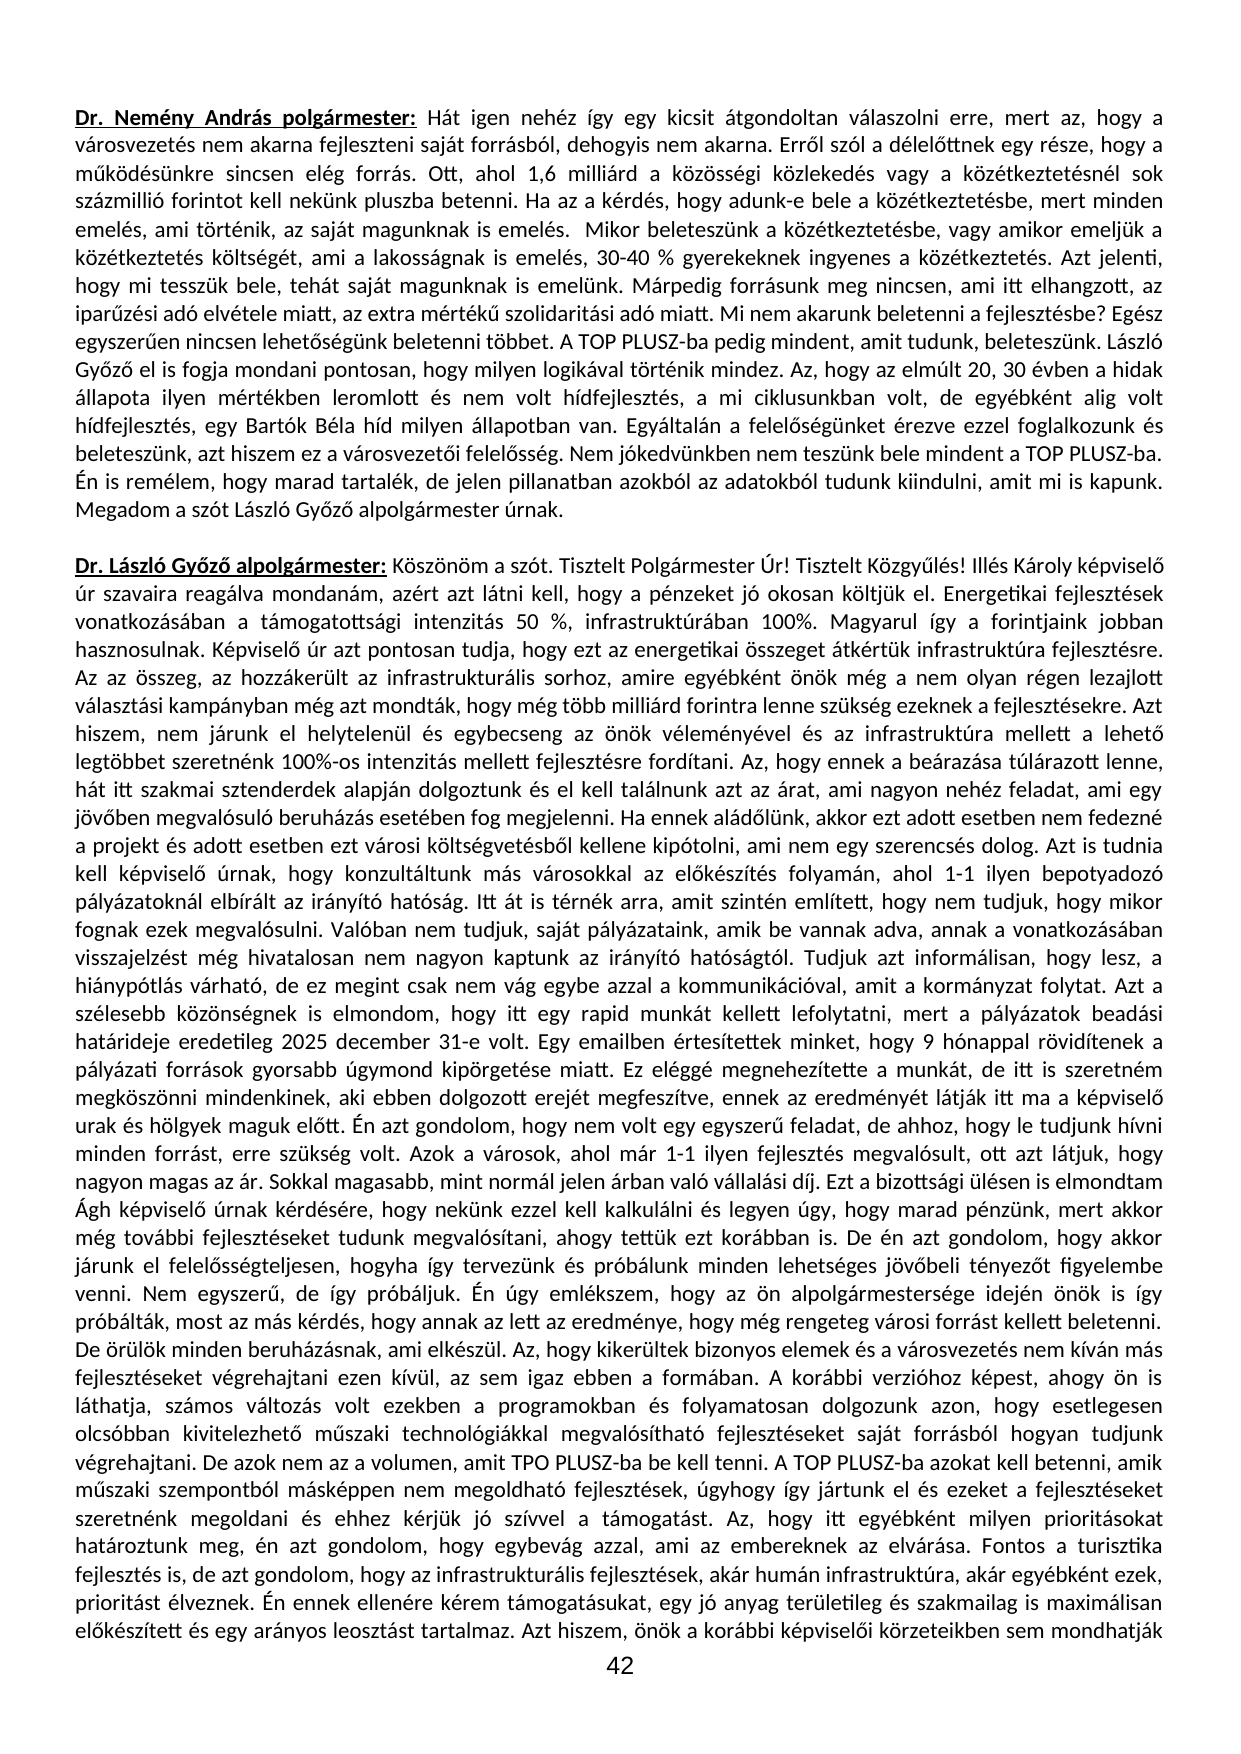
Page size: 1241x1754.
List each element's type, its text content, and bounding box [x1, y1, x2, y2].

text Dr. Nemény András polgármester: Hát igen nehéz így egy kicsit átgondoltan válaszolni erre, mert az, hogy a városvezetés nem akarna fejleszteni saját forrásból, dehogyis nem akarna. Erről szól a délelőttnek egy része, hogy a működésünkre sincsen elég forrás. Ott, ahol 1,6 milliárd a közösségi közlekedés vagy a közétkeztetésnél sok százmillió forintot kell nekünk pluszba betenni. Ha az a kérdés, hogy adunk-e bele a közétkeztetésbe, mert minden emelés, ami történik, az saját magunknak is emelés. Mikor beleteszünk a közétkeztetésbe, vagy amikor emeljük a közétkeztetés költségét, ami a lakosságnak is emelés, 30-40 % gyerekeknek ingyenes a közétkeztetés. Azt jelenti, hogy mi tesszük bele, tehát saját magunknak is emelünk. Márpedig forrásunk meg nincsen, ami itt elhangzott, az iparűzési adó elvétele miatt, az extra mértékű szolidaritási adó miatt. Mi nem akarunk beletenni a fejlesztésbe? Egész egyszerűen nincsen lehetőségünk beletenni többet. A TOP PLUSZ-ba pedig mindent, amit tudunk, beleteszünk. László Győző el is fogja mondani pontosan, hogy milyen logikával történik mindez. Az, hogy az elmúlt 20, 30 évben a hidak állapota ilyen mértékben leromlott és nem volt hídfejlesztés, a mi ciklusunkban volt, de egyébként alig volt hídfejlesztés, egy Bartók Béla híd milyen állapotban van. Egyáltalán a felelőségünket érezve ezzel foglalkozunk és beleteszünk, azt hiszem ez a városvezetői felelősség. Nem jókedvünkben nem teszünk bele mindent a TOP PLUSZ-ba. Én is remélem, hogy marad tartalék, de jelen pillanatban azokból az adatokból tudunk kiindulni, amit mi is kapunk. Megadom a szót László Győző alpolgármester úrnak. [75, 103, 1165, 523]
